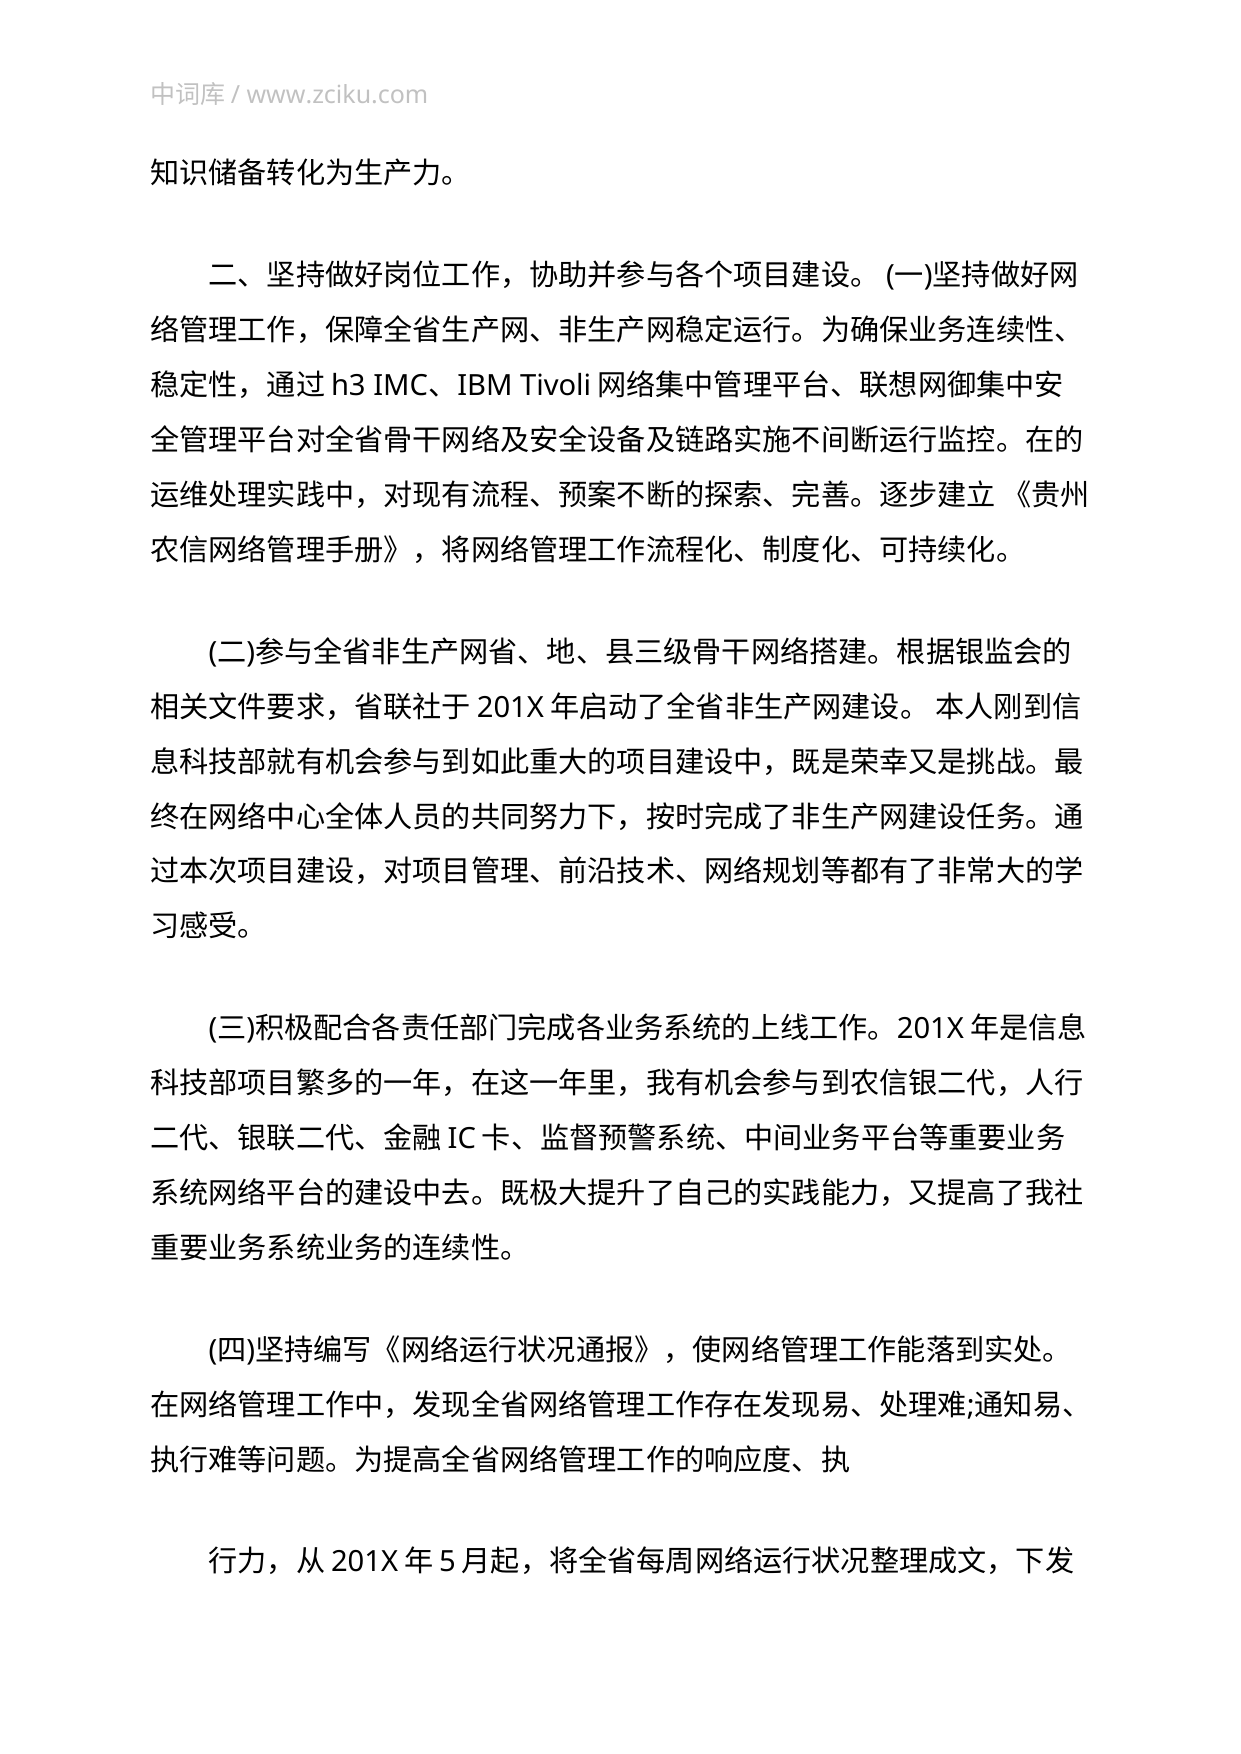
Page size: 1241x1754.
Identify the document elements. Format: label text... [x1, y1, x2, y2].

text 二、坚持做好岗位工作，协助并参与各个项目建设。 (一)坚持做好网络管理工作，保障全省生产网、非生产网稳定运行。为确保业务连续性、稳定性，通过h3 IMC、IBM Tivoli网络集中管理平台、联想网御集中安全管理平台对全省骨干网络及安全设备及链路实施不间断运行监控。在的运维处理实践中，对现有流程、预案不断的探索、完善。逐步建立 《贵州农信网络管理手册》，将网络管理工作流程化、制度化、可持续化。 [150, 252, 1090, 569]
text (二)参与全省非生产网省、地、县三级骨干网络搭建。根据银监会的相关文件要求，省联社于201X年启动了全省非生产网建设。 本人刚到信息科技部就有机会参与到如此重大的项目建设中，既是荣幸又是挑战。最终在网络中心全体人员的共同努力下，按时完成了非生产网建设任务。通过本次项目建设，对项目管理、前沿技术、网络规划等都有了非常大的学习感受。 [150, 628, 1090, 945]
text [150, 150, 1090, 192]
text (三)积极配合各责任部门完成各业务系统的上线工作。201X年是信息科技部项目繁多的一年，在这一年里，我有机会参与到农信银二代，人行二代、银联二代、金融IC卡、监督预警系统、中间业务平台等重要业务系统网络平台的建设中去。既极大提升了自己的实践能力，又提高了我社重要业务系统业务的连续性。 [150, 1005, 1090, 1267]
text (四)坚持编写《网络运行状况通报》，使网络管理工作能落到实处。在网络管理工作中，发现全省网络管理工作存在发现易、处理难;通知易、执行难等问题。为提高全省网络管理工作的响应度、执 [150, 1326, 1090, 1478]
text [150, 1538, 1090, 1580]
